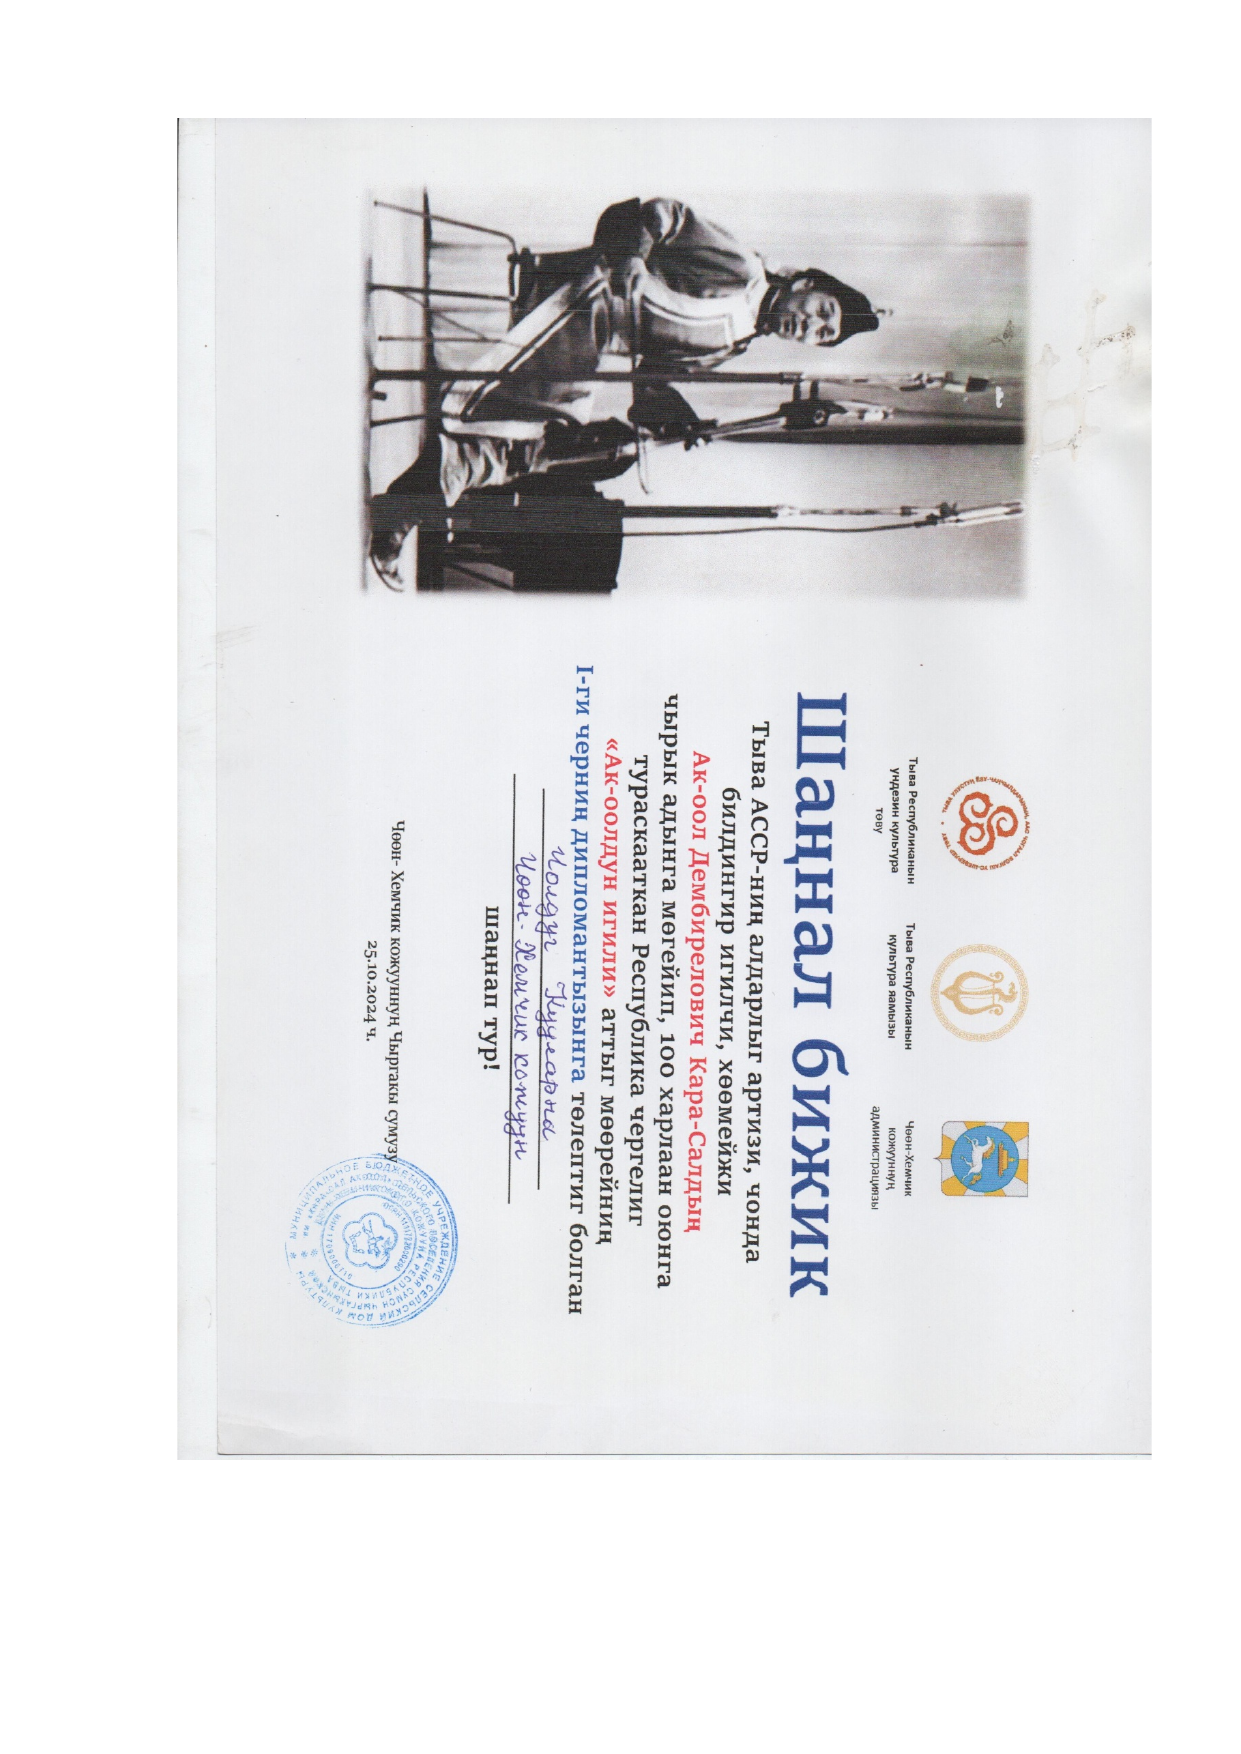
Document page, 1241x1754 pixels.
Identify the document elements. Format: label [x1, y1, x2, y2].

picture [177, 118, 1152, 1460]
